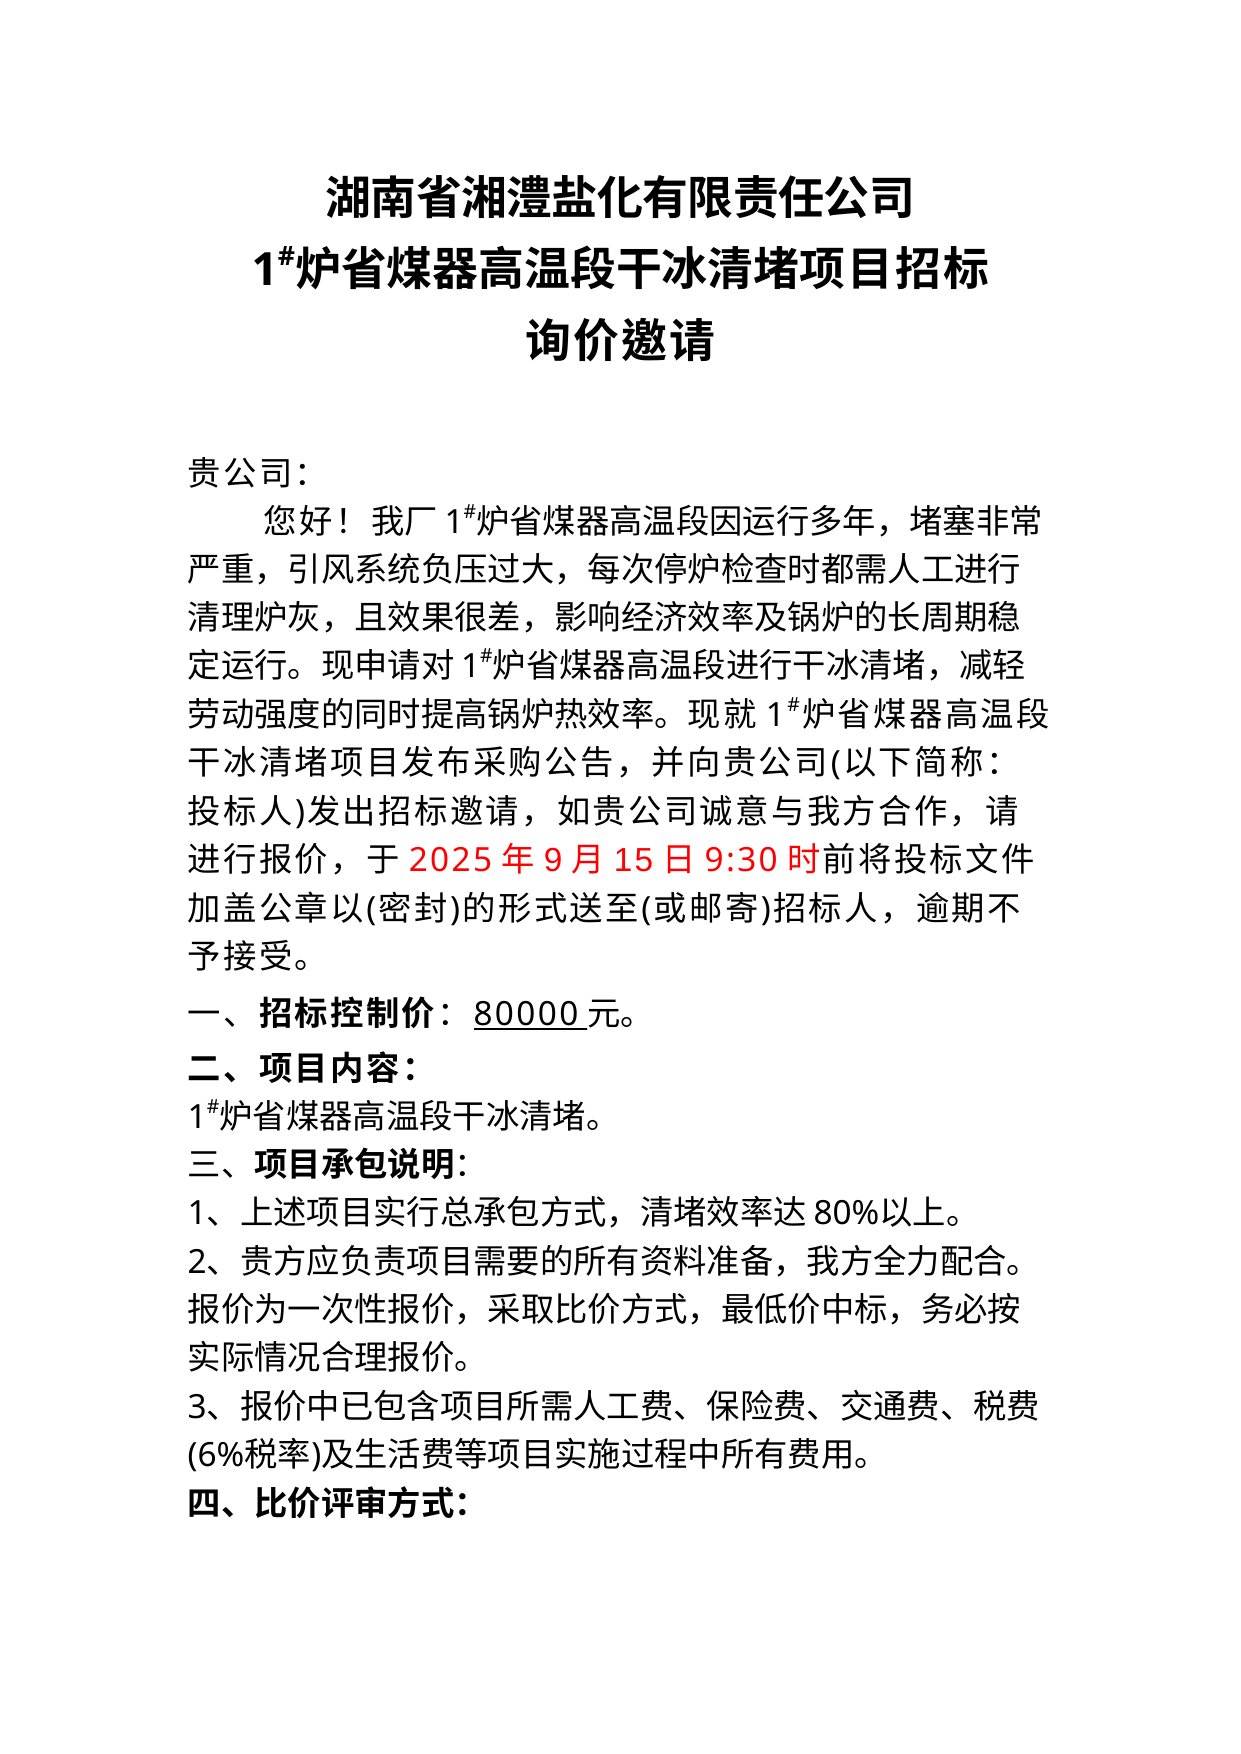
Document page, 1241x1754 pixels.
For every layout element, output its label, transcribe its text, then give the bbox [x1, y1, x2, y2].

list 项目内容： [187, 1045, 1053, 1089]
list 1#炉省煤器高温段干冰清堵。 [187, 1089, 1053, 1138]
list 招标控制价：80000元。 [187, 989, 1053, 1034]
list 贵方应负责项目需要的所有资料准备，我方全力配合。 [187, 1234, 1053, 1283]
text 询价邀请 [187, 309, 1053, 370]
list 项目承包说明： [187, 1138, 1053, 1186]
text 1#炉省煤器高温段干冰清堵项目招标 [187, 237, 1053, 298]
text 您好！我厂1#炉省煤器高温段因运行多年，堵塞非常严重，引风系统负压过大，每次停炉检查时都需人工进行清理炉灰，且效果很差，影响经济效率及锅炉的长周期稳定运行。现申请对1#炉省煤器高温段进行干冰清堵，减轻劳动强度的同时提高锅炉热效率。现就1#炉省煤器高温段干冰清堵项目发布采购公告，并向贵公司(以下简称：投标人)发出招标邀请，如贵公司诚意与我方合作，请进行报价，于2025年9月15日9:30时前将投标文件加盖公章以(密封)的形式送至(或邮寄)招标人，逾期不予接受。 [187, 494, 1053, 978]
list 报价中已包含项目所需人工费、保险费、交通费、税费(6%税率)及生活费等项目实施过程中所有费用。 [187, 1379, 1053, 1476]
text 贵公司： [187, 450, 1053, 494]
list 上述项目实行总承包方式，清堵效率达80%以上。 [187, 1186, 1053, 1234]
list 四、比价评审方式： [187, 1476, 1053, 1524]
list 报价为一次性报价，采取比价方式，最低价中标，务必按实际情况合理报价。 [187, 1283, 1053, 1379]
text 湖南省湘澧盐化有限责任公司 [187, 169, 1053, 225]
